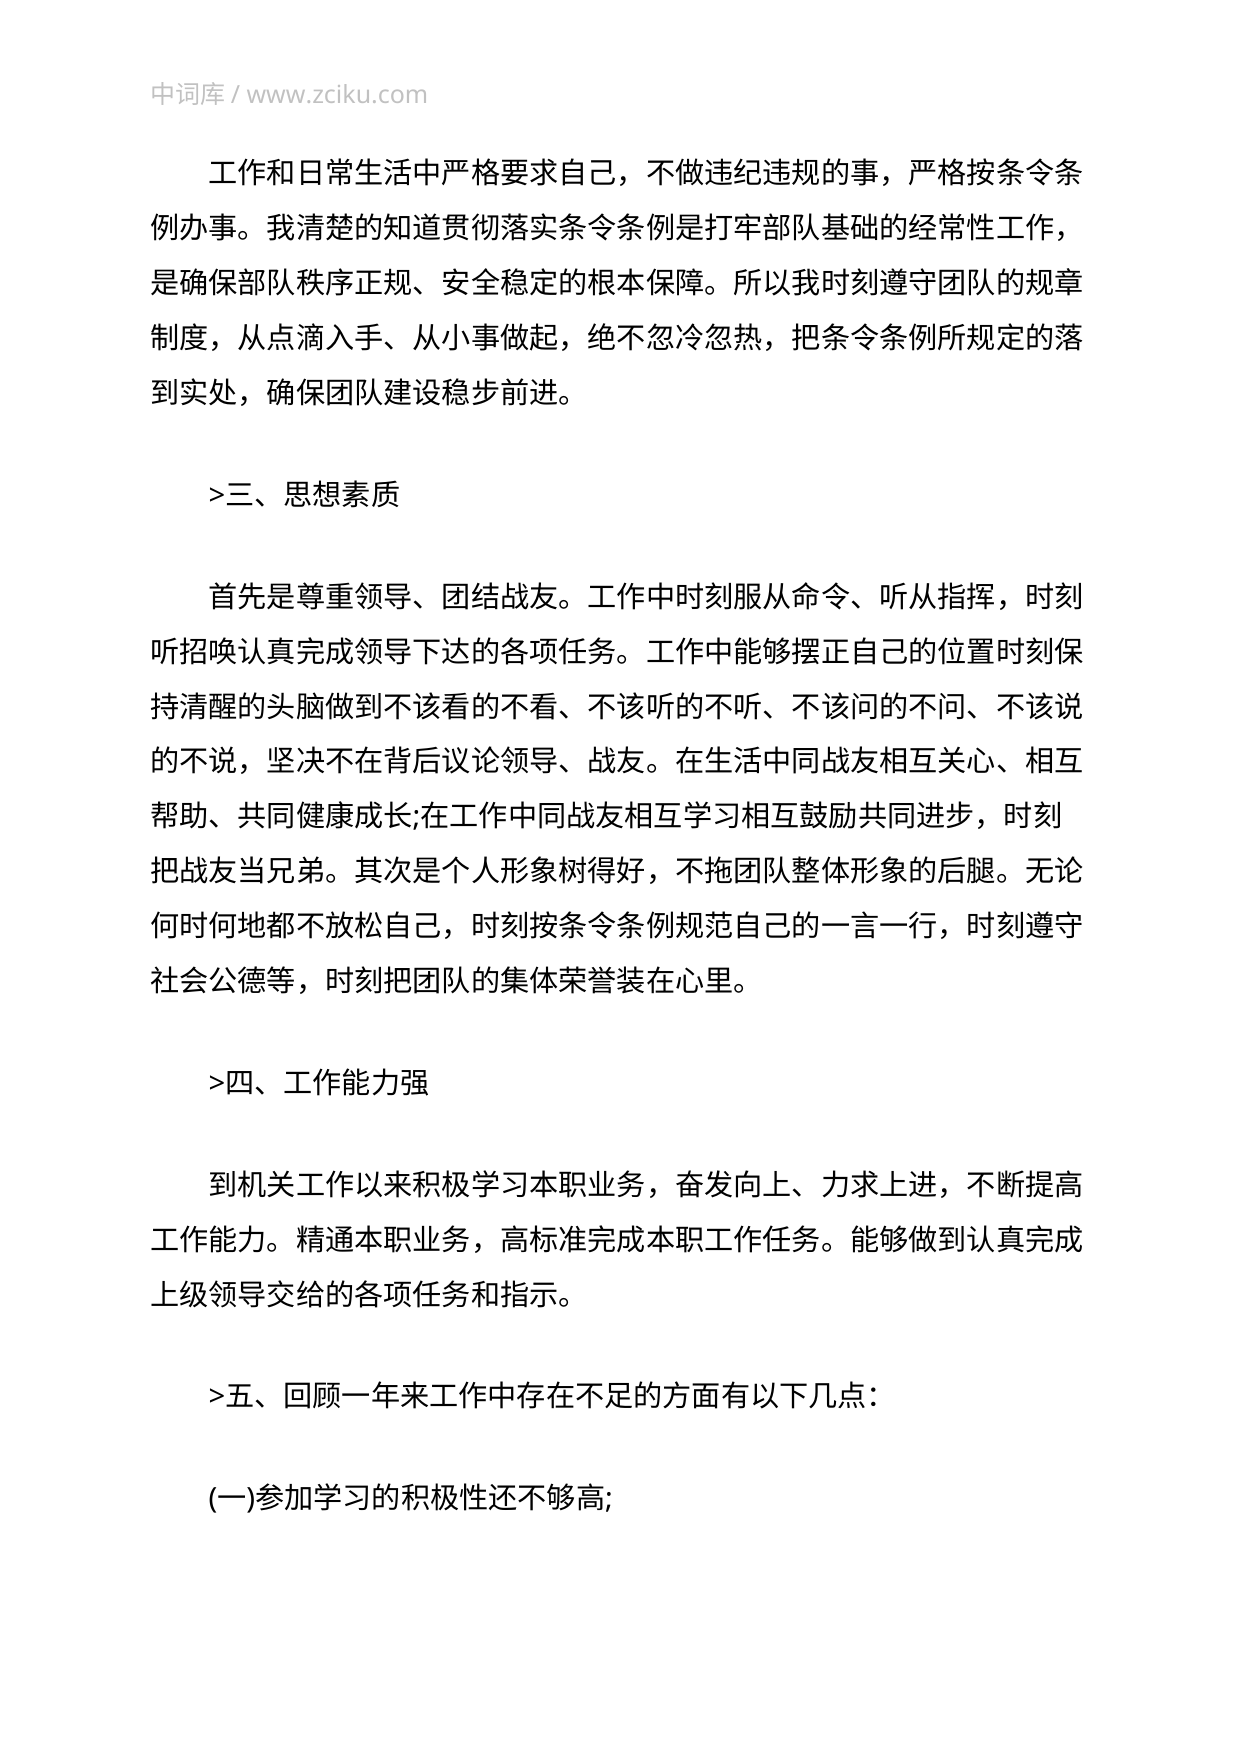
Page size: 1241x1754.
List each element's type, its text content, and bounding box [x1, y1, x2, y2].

text >三、思想素质 [150, 471, 1090, 514]
text >五、回顾一年来工作中存在不足的方面有以下几点： [150, 1373, 1090, 1415]
text 工作和日常生活中严格要求自己，不做违纪违规的事，严格按条令条例办事。我清楚的知道贯彻落实条令条例是打牢部队基础的经常性工作，是确保部队秩序正规、安全稳定的根本保障。所以我时刻遵守团队的规章制度，从点滴入手、从小事做起，绝不忽冷忽热，把条令条例所规定的落到实处，确保团队建设稳步前进。 [150, 150, 1090, 412]
text 到机关工作以来积极学习本职业务，奋发向上、力求上进，不断提高工作能力。精通本职业务，高标准完成本职工作任务。能够做到认真完成上级领导交给的各项任务和指示。 [150, 1161, 1090, 1313]
text >四、工作能力强 [150, 1059, 1090, 1102]
text (一)参加学习的积极性还不够高; [150, 1475, 1090, 1517]
text 首先是尊重领导、团结战友。工作中时刻服从命令、听从指挥，时刻听招唤认真完成领导下达的各项任务。工作中能够摆正自己的位置时刻保持清醒的头脑做到不该看的不看、不该听的不听、不该问的不问、不该说的不说，坚决不在背后议论领导、战友。在生活中同战友相互关心、相互帮助、共同健康成长;在工作中同战友相互学习相互鼓励共同进步，时刻把战友当兄弟。其次是个人形象树得好，不拖团队整体形象的后腿。无论何时何地都不放松自己，时刻按条令条例规范自己的一言一行，时刻遵守社会公德等，时刻把团队的集体荣誉装在心里。 [150, 573, 1090, 1000]
